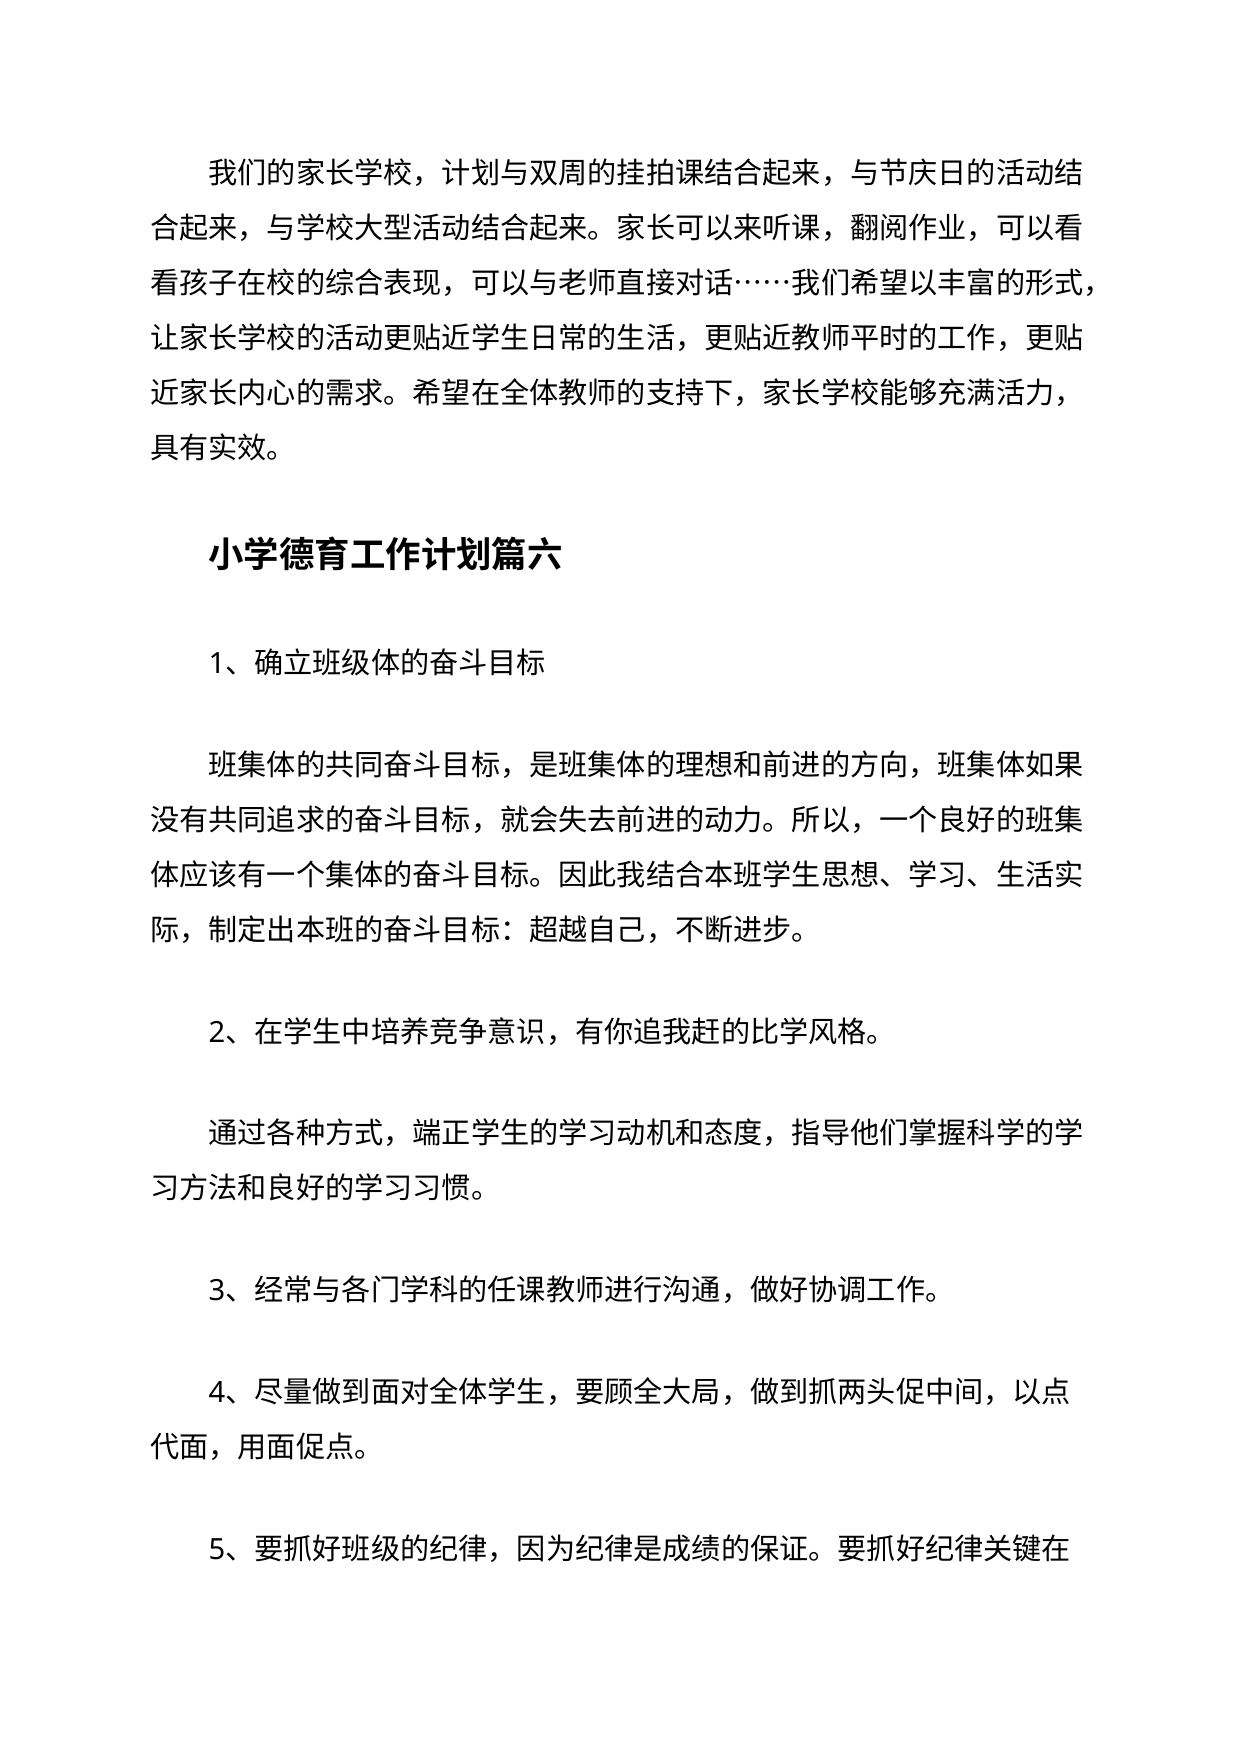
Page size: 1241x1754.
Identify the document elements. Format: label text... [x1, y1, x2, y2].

text 2、在学生中培养竞争意识，有你追我赶的比学风格。 [150, 1008, 1090, 1051]
text 通过各种方式，端正学生的学习动机和态度，指导他们掌握科学的学习方法和良好的学习习惯。 [150, 1110, 1090, 1207]
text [150, 1526, 1090, 1568]
text 小学德育工作计划篇六 [150, 526, 1090, 577]
text 1、确立班级体的奋斗目标 [150, 640, 1090, 682]
text 班集体的共同奋斗目标，是班集体的理想和前进的方向，班集体如果没有共同追求的奋斗目标，就会失去前进的动力。所以，一个良好的班集体应该有一个集体的奋斗目标。因此我结合本班学生思想、学习、生活实际，制定出本班的奋斗目标：超越自己，不断进步。 [150, 742, 1090, 949]
text 3、经常与各门学科的任课教师进行沟通，做好协调工作。 [150, 1267, 1090, 1309]
text 4、尽量做到面对全体学生，要顾全大局，做到抓两头促中间，以点代面，用面促点。 [150, 1369, 1090, 1466]
text 我们的家长学校，计划与双周的挂拍课结合起来，与节庆日的活动结合起来，与学校大型活动结合起来。家长可以来听课，翻阅作业，可以看看孩子在校的综合表现，可以与老师直接对话……我们希望以丰富的形式，让家长学校的活动更贴近学生日常的生活，更贴近教师平时的工作，更贴近家长内心的需求。希望在全体教师的支持下，家长学校能够充满活力，具有实效。 [150, 150, 1090, 467]
